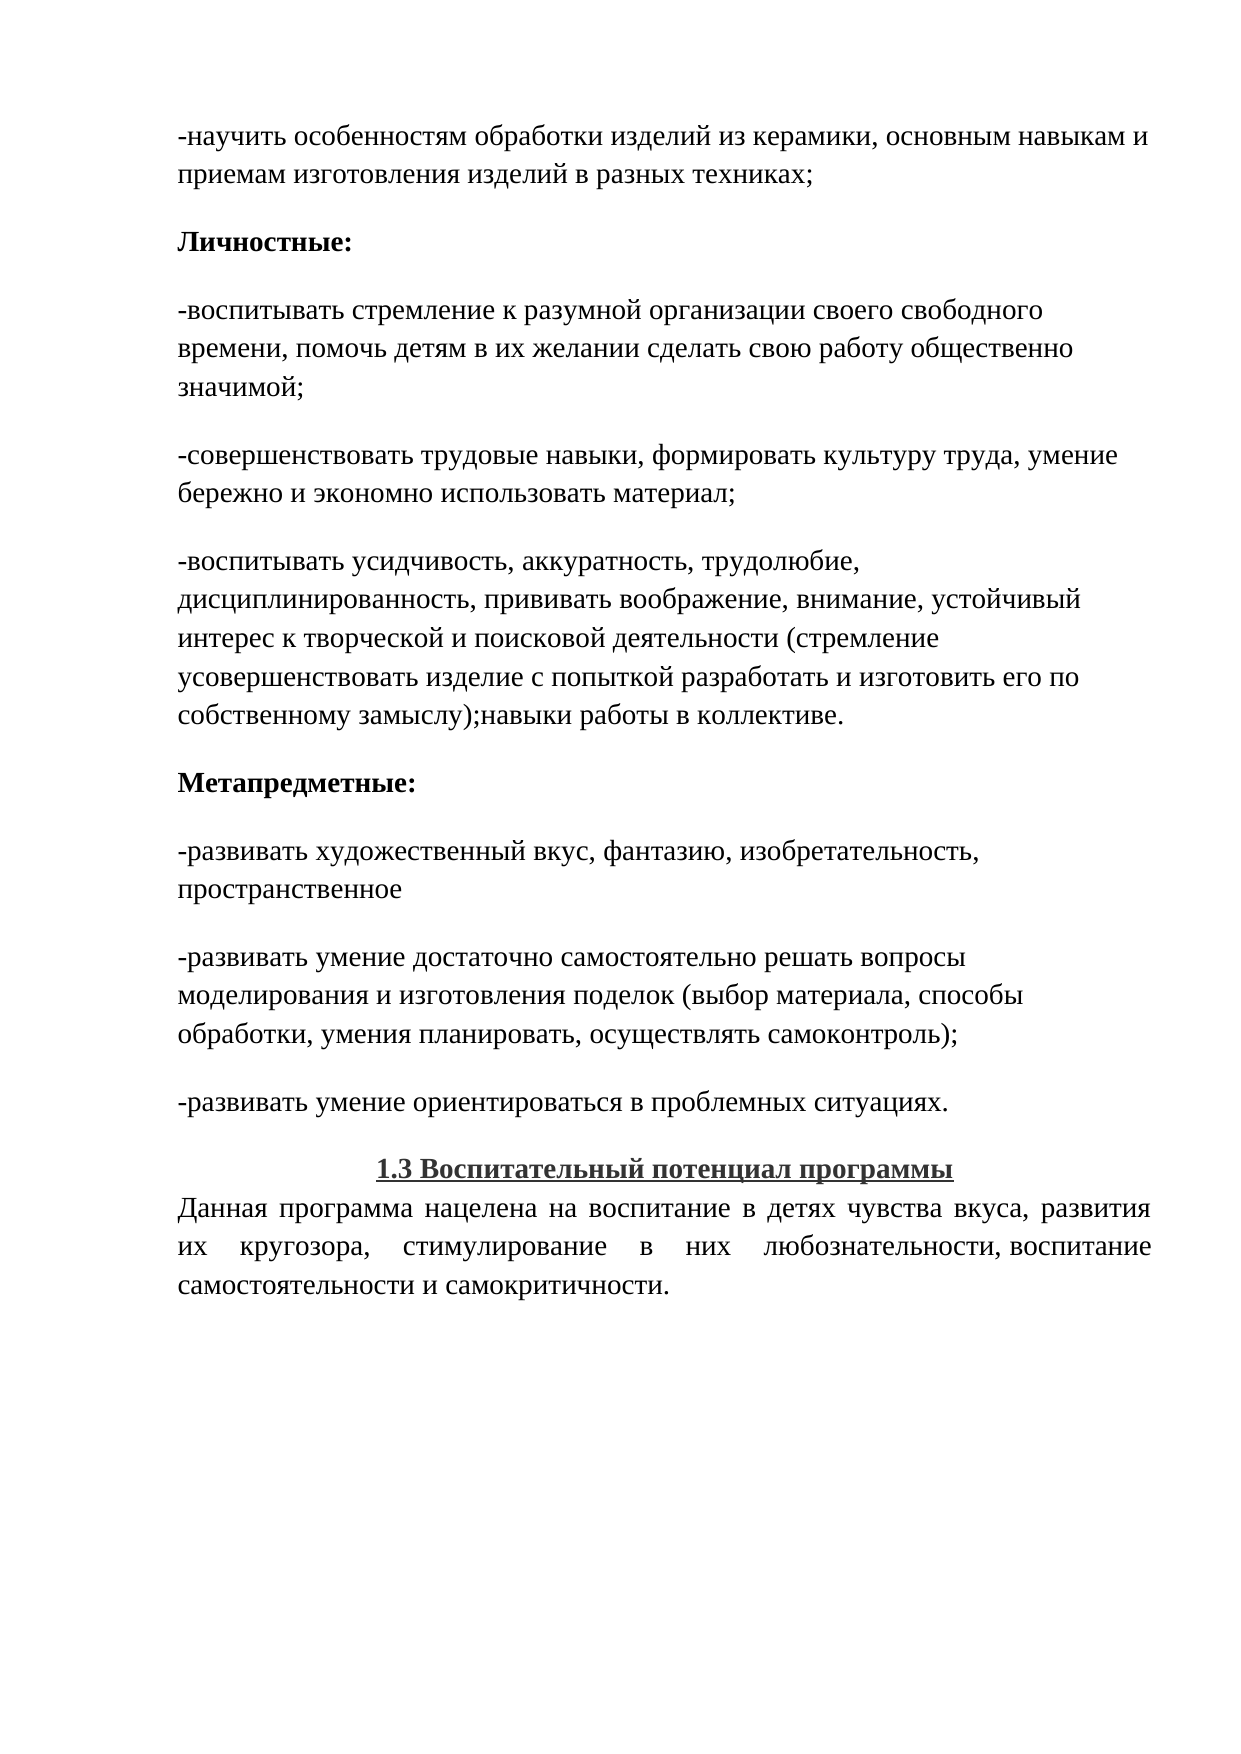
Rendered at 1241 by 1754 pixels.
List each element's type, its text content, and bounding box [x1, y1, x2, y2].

text Метапредметные: [177, 765, 1152, 798]
text -совершенствовать трудовые навыки, формировать культуру труда, умение бережно и экономно использовать материал; [177, 437, 1152, 509]
text -развивать умение достаточно самостоятельно решать вопросы моделирования и изготовления поделок (выбор материала, способы обработки, умения планировать, осуществлять самоконтроль); [177, 939, 1152, 1049]
text 1.3 Воспитательный потенциал программы [177, 1151, 1152, 1185]
text -воспитывать стремление к разумной организации своего свободного времени, помочь детям в их желании сделать свою работу общественно значимой; [177, 292, 1152, 403]
text Личностные: [177, 224, 1152, 258]
text -развивать умение ориентироваться в проблемных ситуациях. [177, 1084, 1152, 1117]
text Данная программа нацелена на воспитание в детях чувства вкуса, развития их кругозора, стимулирование в них любознательности, воспитание самостоятельности и самокритичности. [177, 1190, 1152, 1301]
text -развивать художественный вкус, фантазию, изобретательность, пространственное [177, 833, 1152, 905]
text -научить особенностям обработки изделий из керамики, основным навыкам и приемам изготовления изделий в разных техниках; [177, 118, 1152, 190]
text -воспитывать усидчивость, аккуратность, трудолюбие, дисциплинированность, прививать воображение, внимание, устойчивый интерес к творческой и поисковой деятельности (стремление усовершенствовать изделие с попыткой разработать и изготовить его по собственному замыслу);навыки работы в коллективе. [177, 543, 1152, 731]
